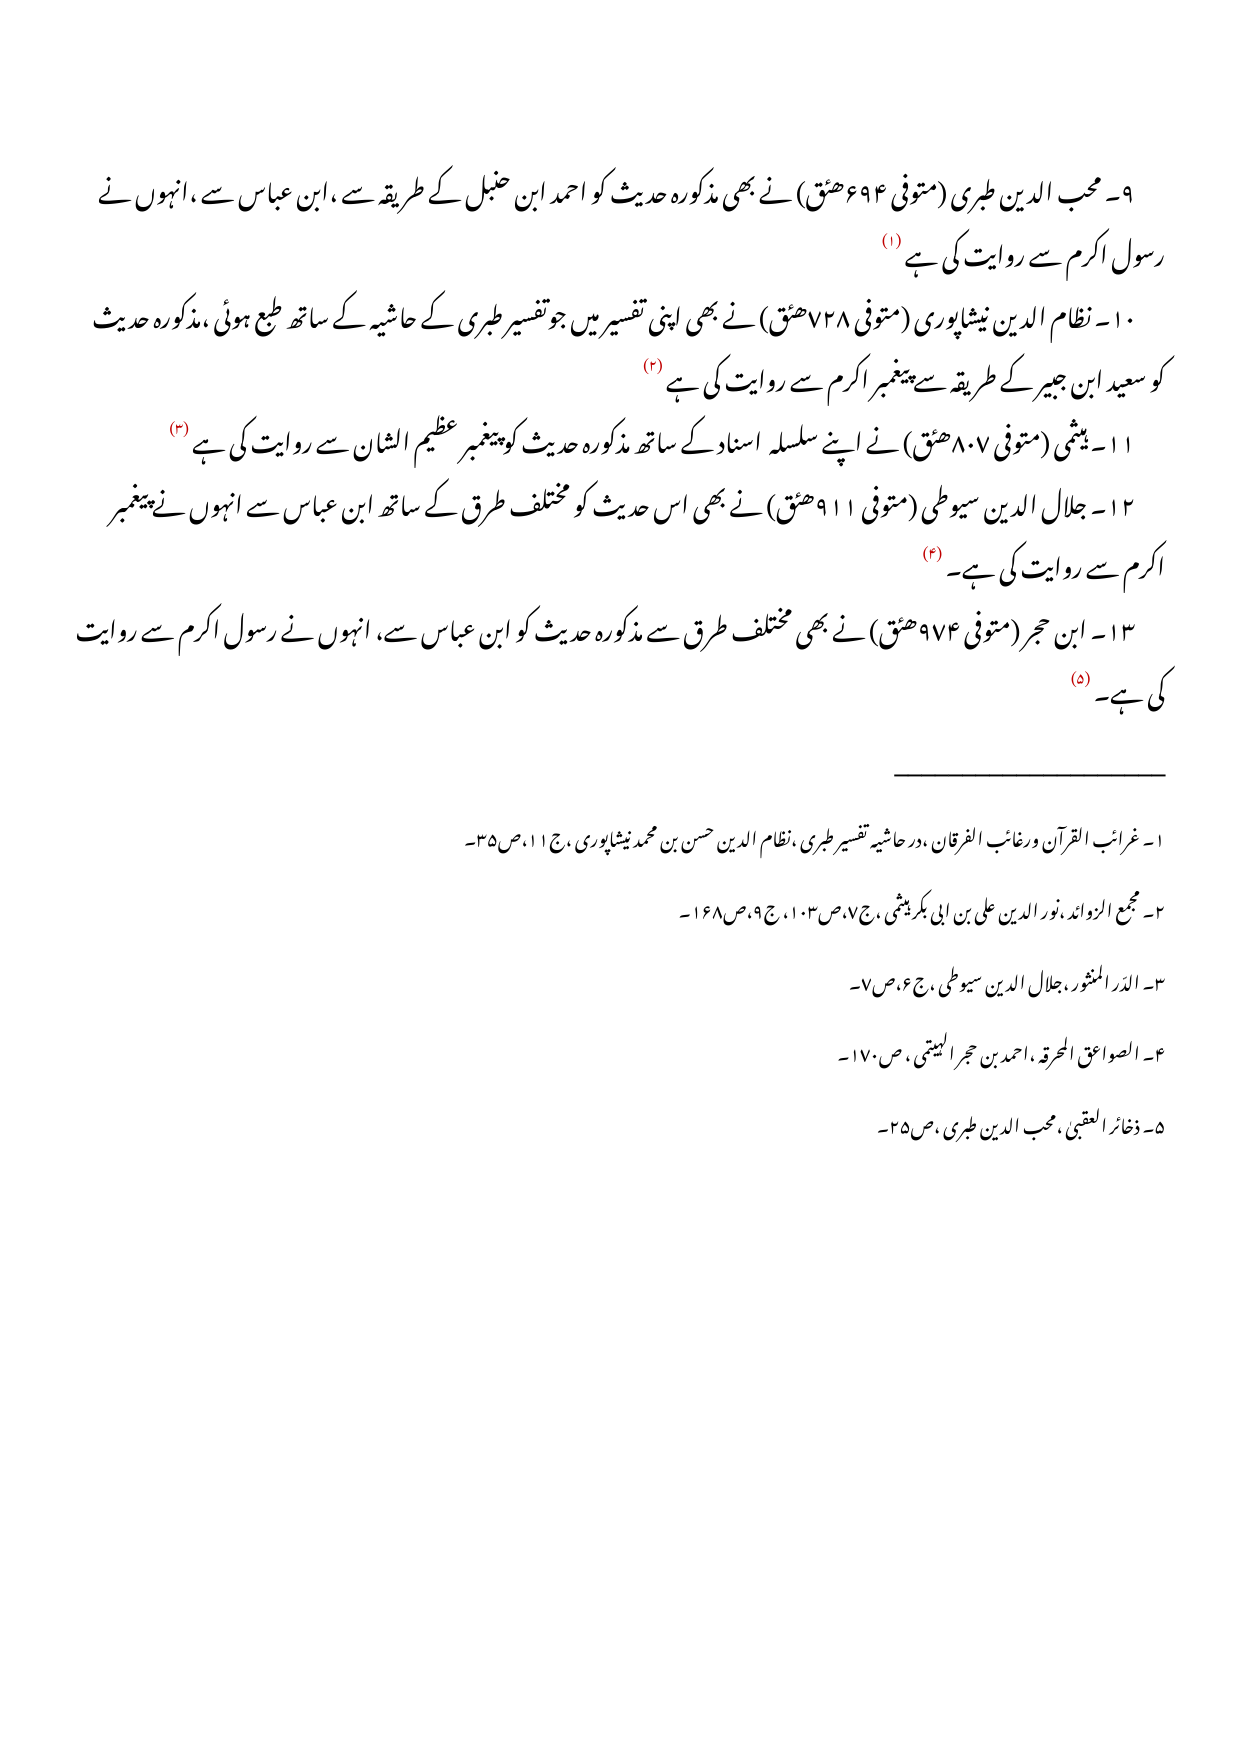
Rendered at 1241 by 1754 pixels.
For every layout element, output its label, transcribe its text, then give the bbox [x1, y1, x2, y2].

text ۲۔ مجمع الزوائد ،نور الدین علی بن ابی بکر ہیثمی ،ج۷،ص۱۰۳، ج۹،ص۱۶۸۔ [75, 883, 1165, 930]
text ۱۲۔ جلال الدین سیوطی (متوفی ۹۱۱ھئق) نے بھی اس حدیث کو مختلف طرق کے ساتھ ابن عباس سے انہوں نے پیغمبر اکرم سے روایت کی ہے۔ (۴) [75, 469, 1165, 594]
text ۴۔ الصواعق المحرقہ ،احمد بن حجر الہیتمی ، ص۱۷۰۔ [75, 1027, 1165, 1074]
text ۹۔ محب الدین طبری (متوفی ۶۹۴ھئق) نے بھی مذکورہ حدیث کو احمد ابن حنبل کے طریقہ سے ،ابن عباس سے ،انہوں نے رسول اکرم سے روایت کی ہے (۱) [75, 156, 1165, 281]
text ____________________ [75, 719, 1165, 786]
text ۱۳۔ ابن حجر (متوفی ۹۷۴ھئق) نے بھی مختلف طرق سے مذکورہ حدیث کو ابن عباس سے، انہوں نے رسول اکرم سے روایت کی ہے۔ (۵) [75, 594, 1165, 719]
text ۱۔ غرائب القرآن ورغائب الفرقان ،در حاشیہ تفسیر طبری ،نظام الدین حسن بن محمد نیشاپوری ،ج۱۱،ص۳۵۔ [75, 811, 1165, 858]
text ۵۔ ذخائر العقبیٰ ،محب الدین طبری ،ص۲۵۔ [75, 1099, 1165, 1146]
text ۱۱۔ ہیثمی (متوفی ۸۰۷ھئق) نے اپنے سلسلہ اسناد کے ساتھ مذکورہ حدیث کو پیغمبر عظیم الشان سے روایت کی ہے (۳) [75, 406, 1165, 469]
text ۳۔ الدّر المنثور ،جلال الدین سیوطی ،ج۶،ص۷۔ [75, 955, 1165, 1002]
text ۱۰۔ نظام الدین نیشاپوری (متوفی ۷۲۸ھئق) نے بھی اپنی تفسیر میں جوتفسیر طبری کے حاشیہ کے ساتھ طبع ہوئی ،مذکورہ حدیث کو سعید ابن جبیر کے طریقہ سے پیغمبر اکرم سے روایت کی ہے (۲) [75, 281, 1165, 406]
